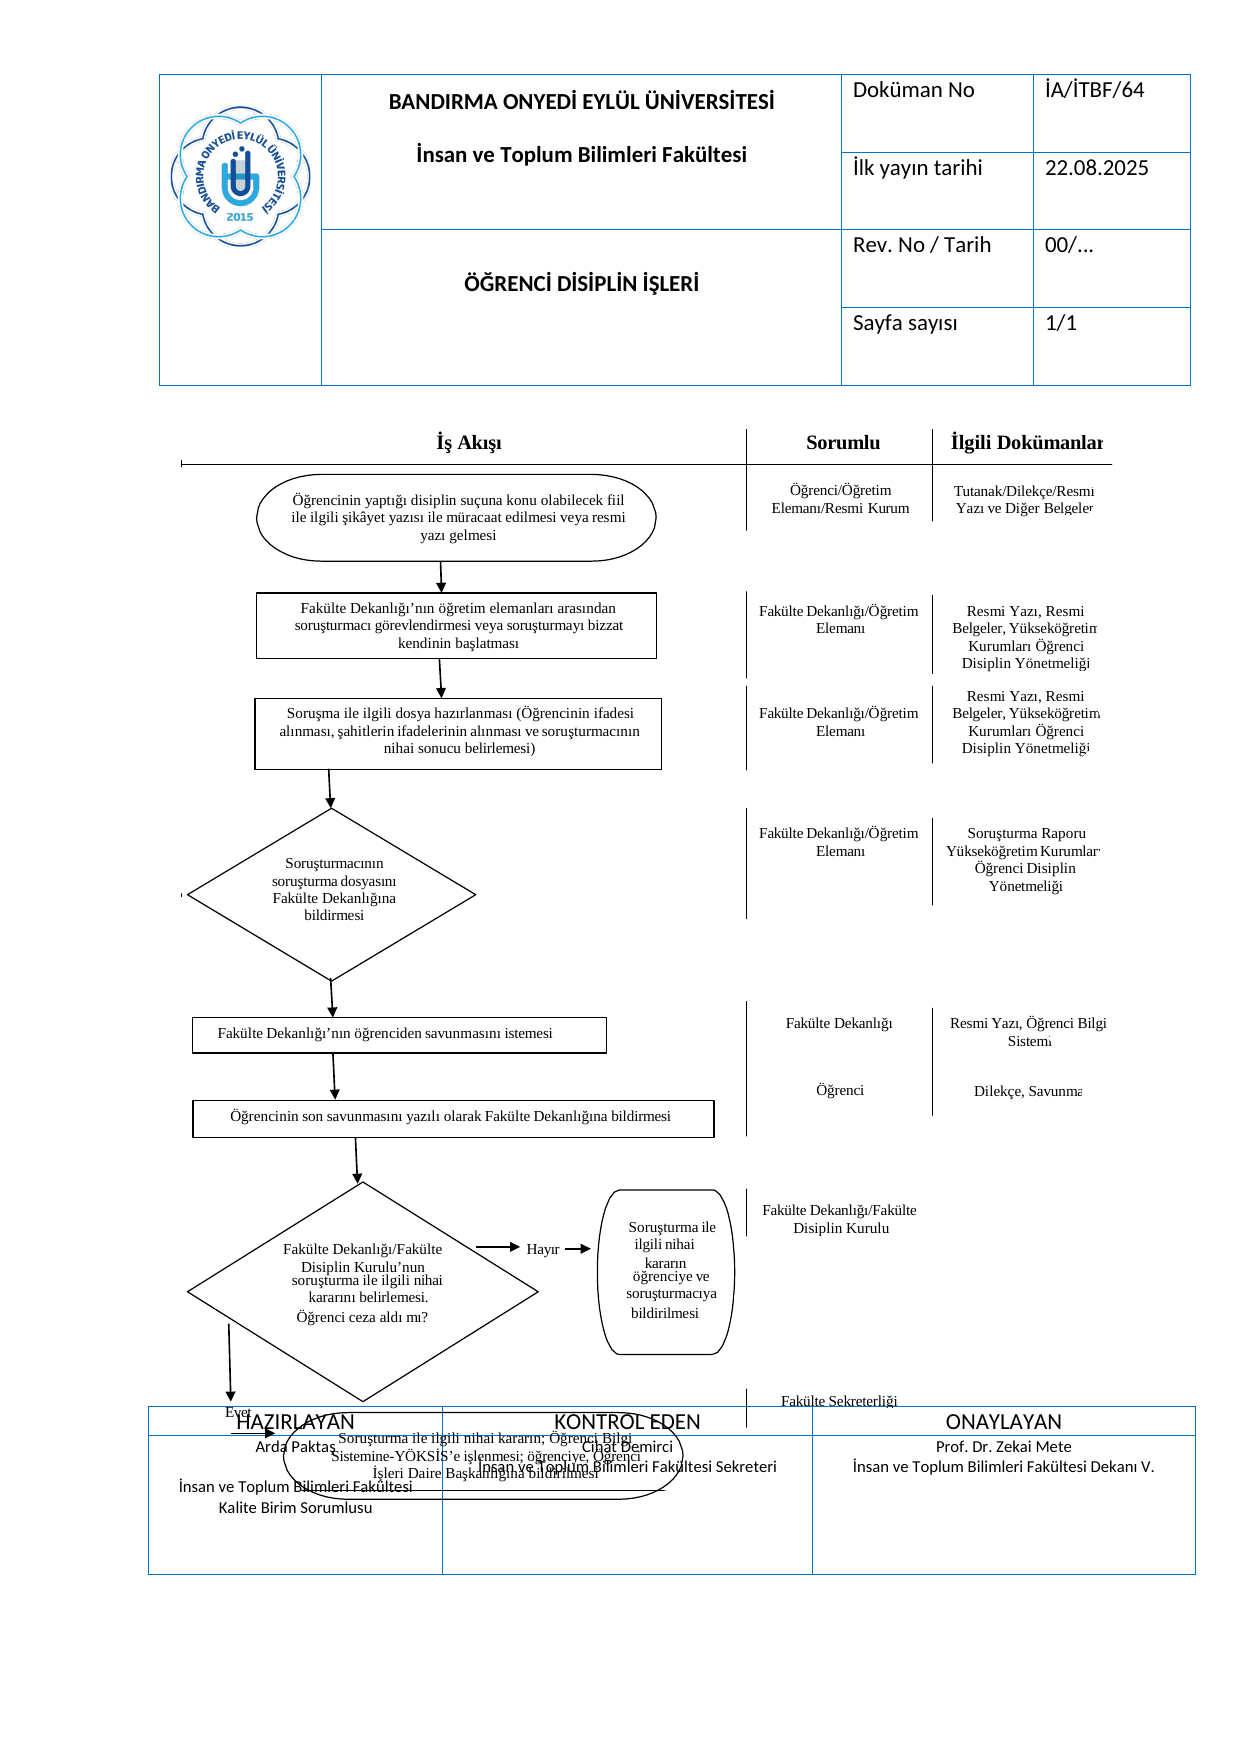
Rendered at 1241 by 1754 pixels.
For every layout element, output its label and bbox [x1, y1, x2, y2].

picture [170, 106, 311, 247]
